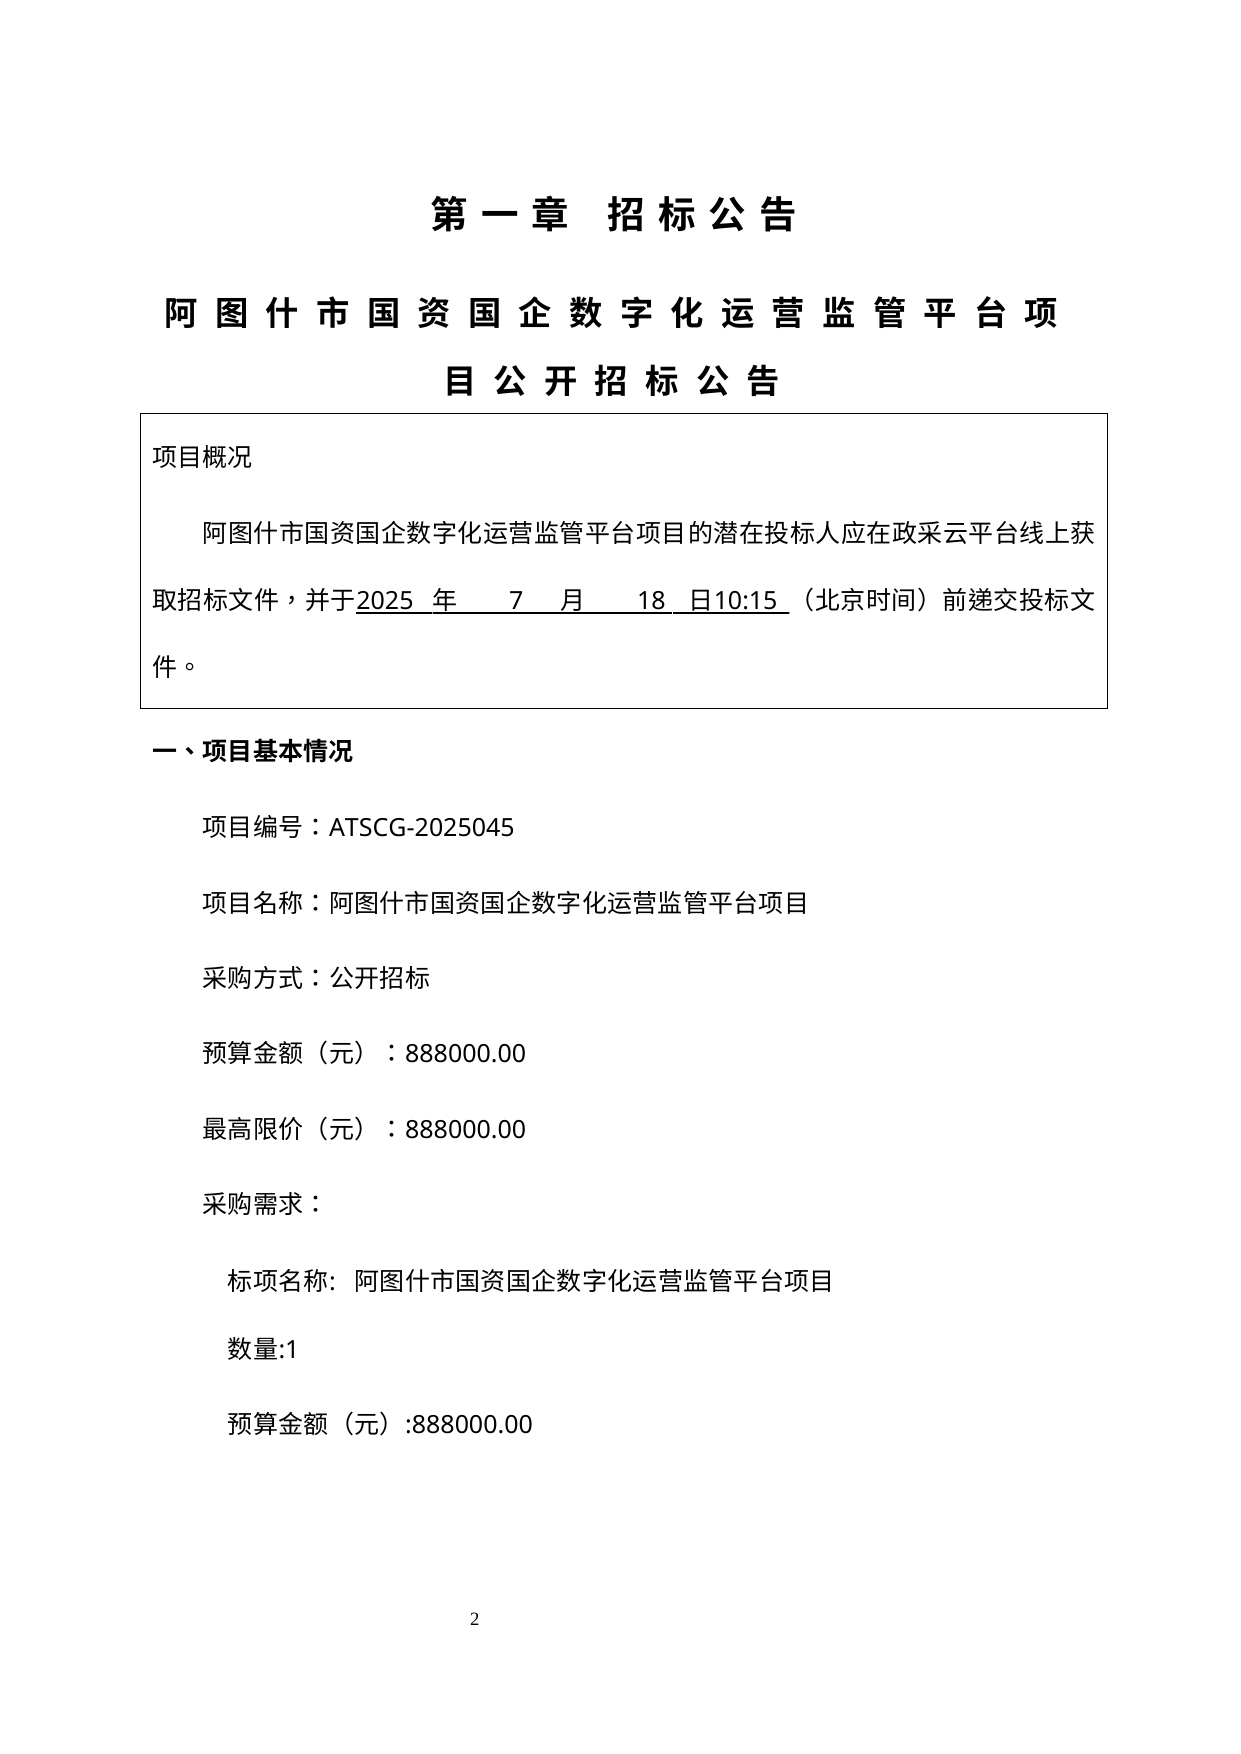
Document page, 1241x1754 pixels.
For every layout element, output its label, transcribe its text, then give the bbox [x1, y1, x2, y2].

text 项目编号：ATSCG-2025045 [152, 793, 1088, 860]
table_header 项目概况 阿图什市国资国企数字化运营监管平台项目的潜在投标人应在政采云平台线上获取招标文件，并于2025年 7 月 18 日10:15（北京时间）前递交投标文件。 [141, 414, 1107, 708]
text 一、项目基本情况 [152, 717, 1088, 785]
text 最高限价（元）：888000.00 [152, 1095, 1088, 1162]
text 项目名称：阿图什市国资国企数字化运营监管平台项目 [152, 868, 1088, 936]
text 标项名称:阿图什市国资国企数字化运营监管平台项目 数量:1 [228, 1246, 1088, 1381]
text 采购需求： [152, 1170, 1088, 1238]
text 采购方式：公开招标 [152, 944, 1088, 1011]
subtitle 阿图什市国资国企数字化运营监管平台项目公开招标公告 [152, 277, 1088, 413]
text 预算金额（元）：888000.00 [152, 1019, 1088, 1087]
subtitle 第一章 招标公告 [152, 178, 1088, 246]
text 预算金额（元）:888000.00 [152, 1389, 1088, 1457]
